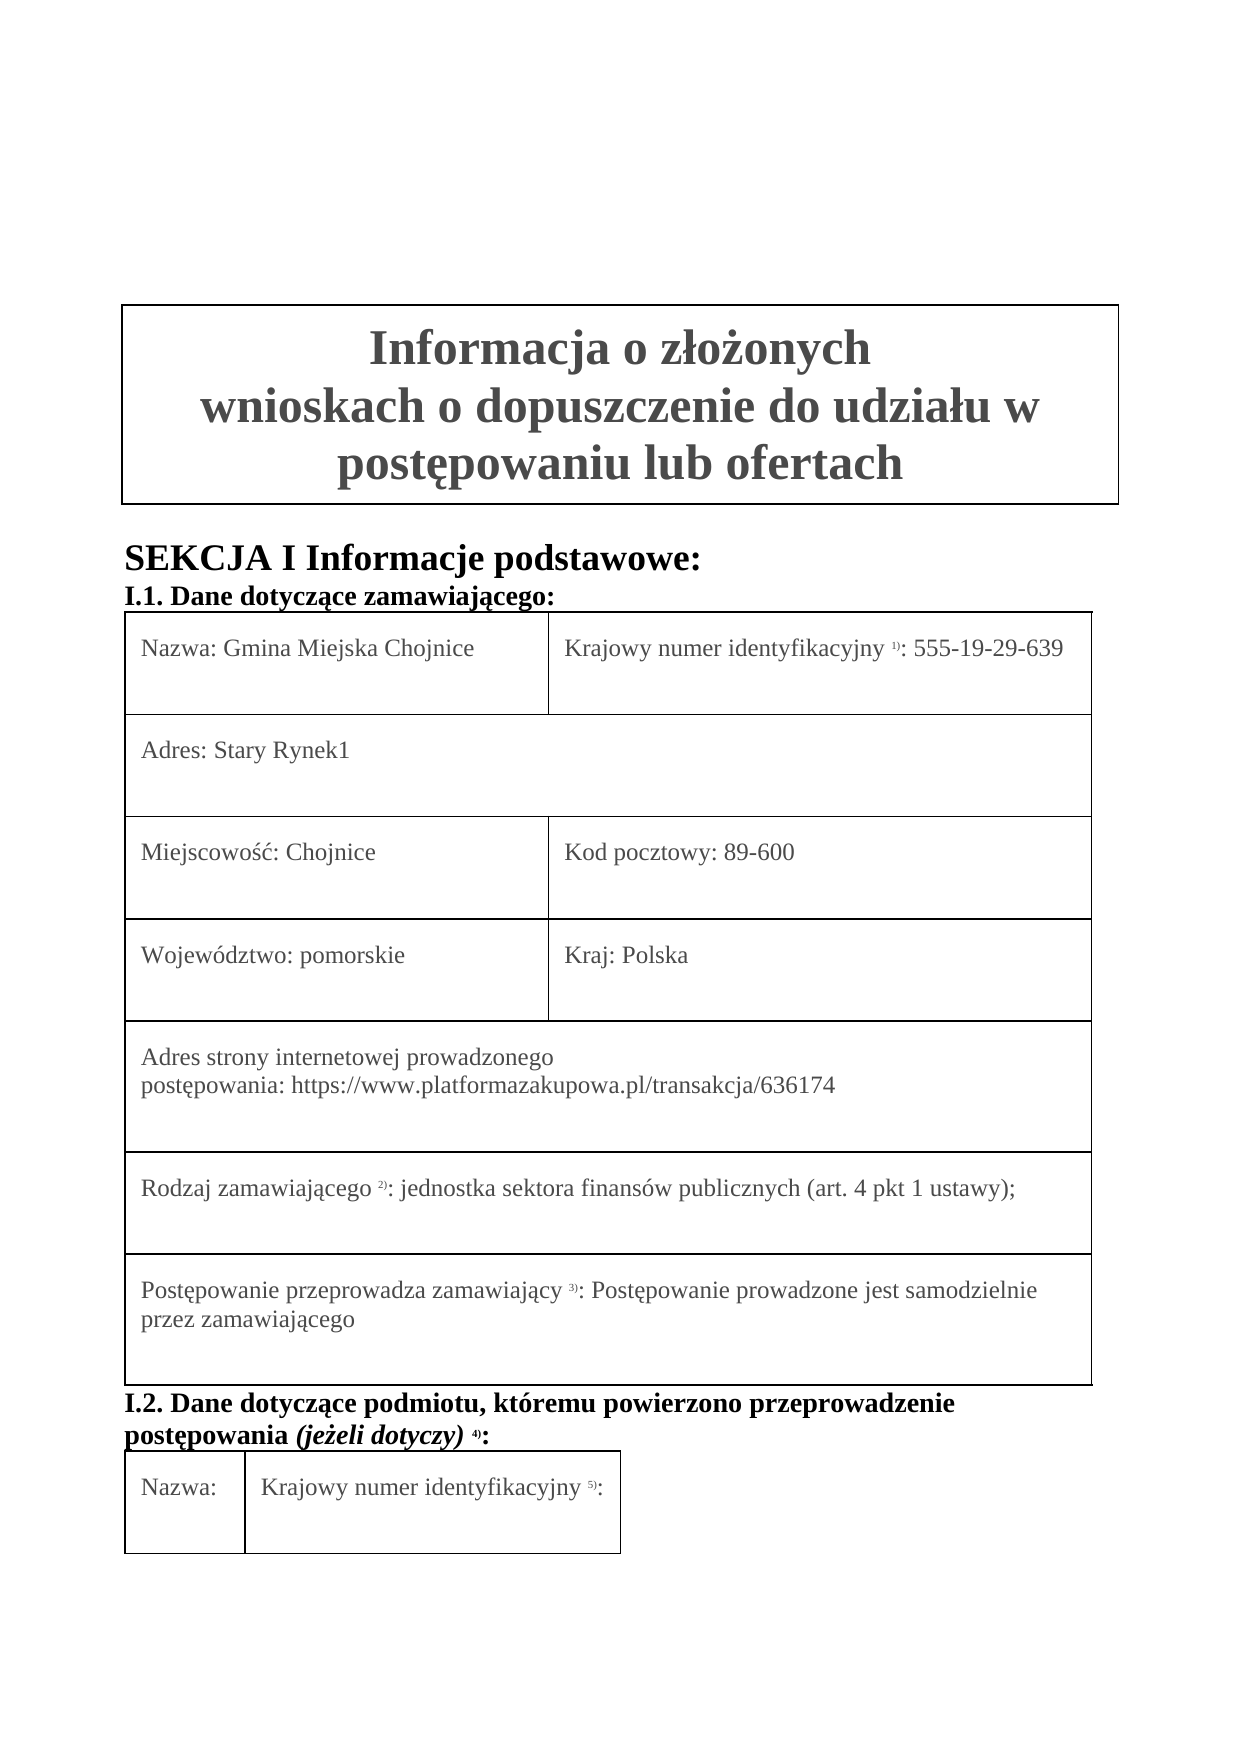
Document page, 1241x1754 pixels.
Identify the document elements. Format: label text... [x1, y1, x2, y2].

table_cell Adres strony internetowej prowadzonego postępowania: https://www.platformazakupowa.pl/transakcja/636174 [126, 1022, 1091, 1151]
table_cell Miejscowość: Chojnice [126, 817, 548, 918]
table_cell Rodzaj zamawiającego 2): jednostka sektora finansów publicznych (art. 4 pkt 1 ustawy); [126, 1153, 1091, 1253]
text I.1. Dane dotyczące zamawiającego: [124, 579, 1093, 611]
table_header Nazwa: [126, 1452, 244, 1553]
table_cell Kraj: Polska [549, 920, 1091, 1020]
table_cell Kod pocztowy: 89-600 [549, 817, 1091, 918]
text SEKCJA I Informacje podstawowe: [124, 536, 1093, 579]
table_header Krajowy numer identyfikacyjny 1): 555-19-29-639 [549, 613, 1091, 713]
text Informacja o złożonych wnioskach o dopuszczenie do udziału w postępowaniu lub ofertach [123, 306, 1118, 503]
table_cell Adres: Stary Rynek1 [126, 715, 1091, 816]
table_cell Województwo: pomorskie [126, 920, 548, 1020]
text I.2. Dane dotyczące podmiotu, któremu powierzono przeprowadzenie postępowania (jeżeli dotyczy) 4): [124, 1386, 1093, 1450]
table_header Krajowy numer identyfikacyjny 5): [246, 1452, 620, 1553]
table_header Nazwa: Gmina Miejska Chojnice [126, 613, 548, 713]
table_cell Postępowanie przeprowadza zamawiający 3): Postępowanie prowadzone jest samodzielnie przez zamawiającego [126, 1255, 1091, 1384]
